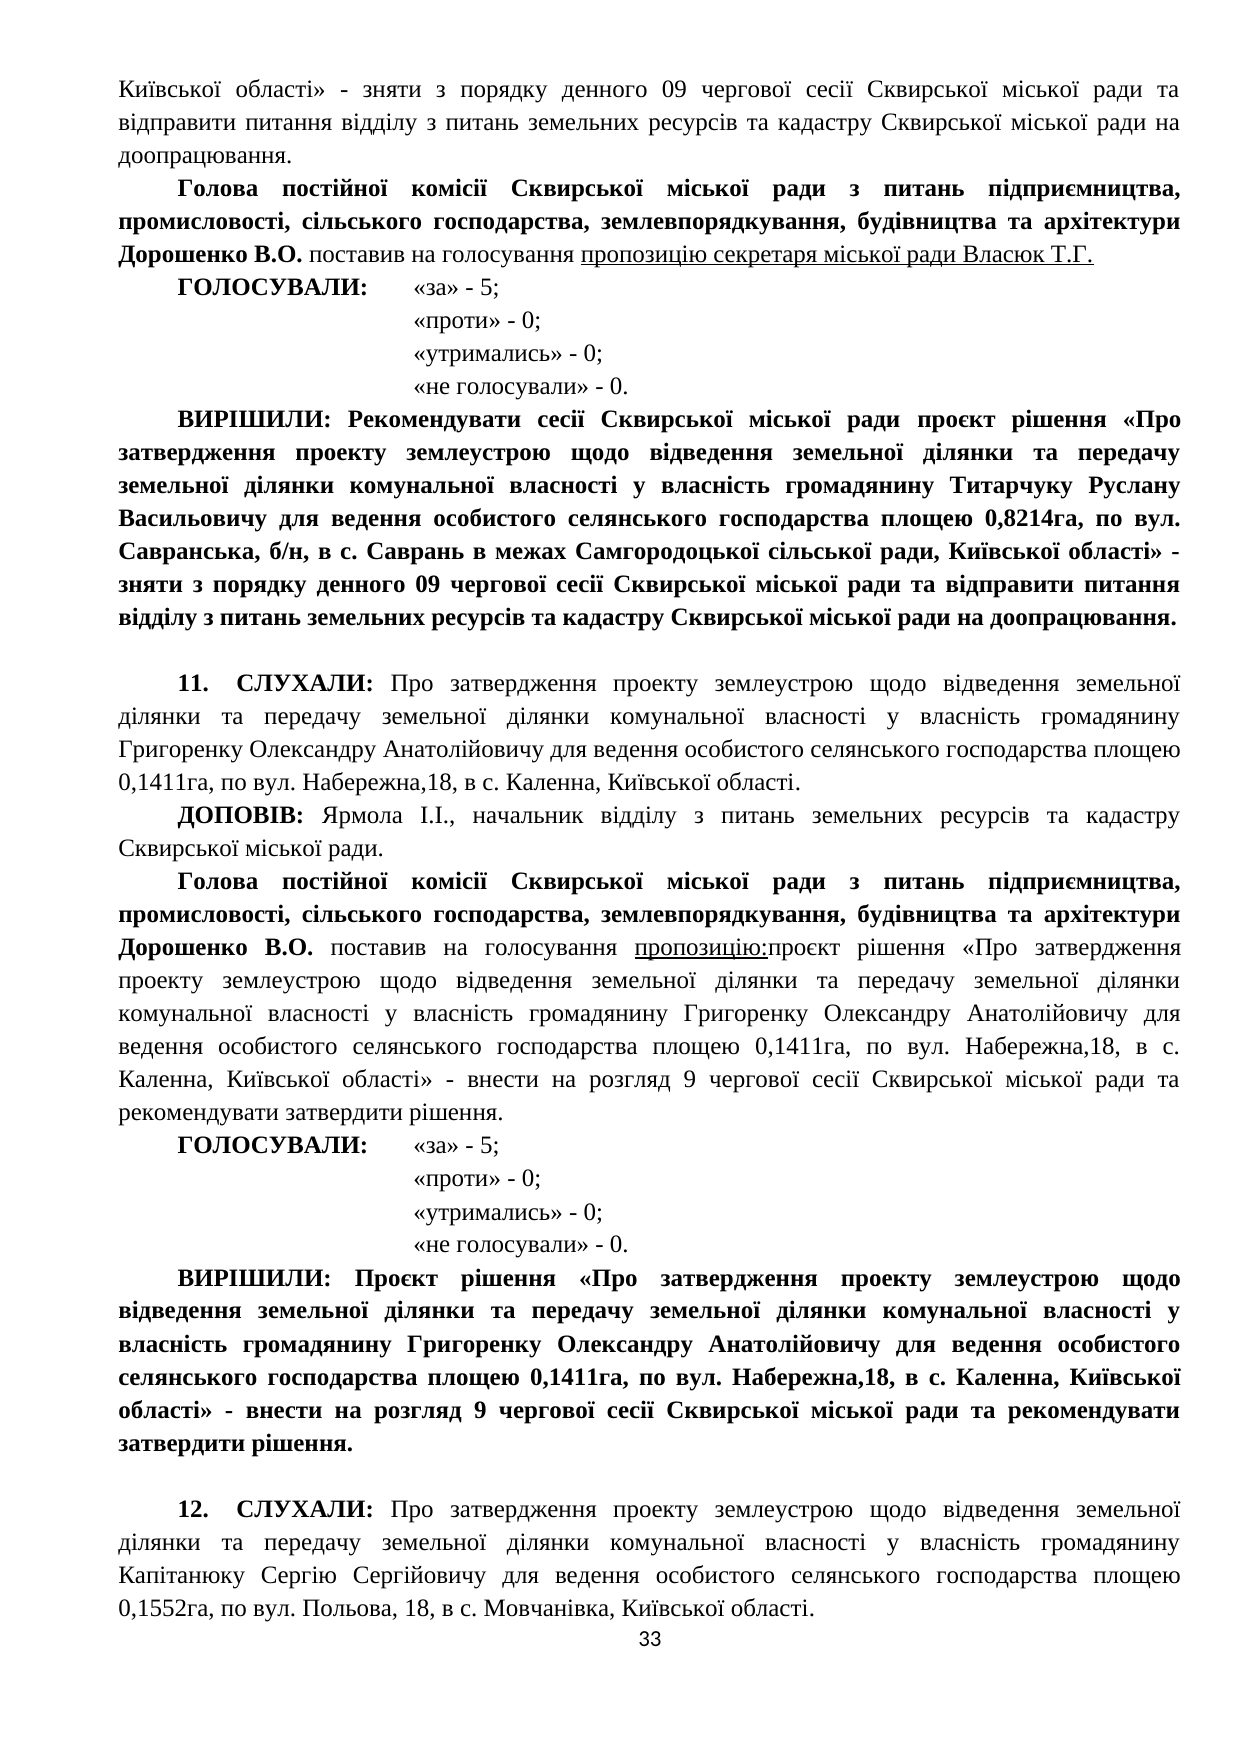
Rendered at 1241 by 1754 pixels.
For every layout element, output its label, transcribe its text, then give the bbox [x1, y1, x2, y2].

text ВИРІШИЛИ: Проєкт рішення «Про затвердження проекту землеустрою щодо відведення земельної ділянки та передачу земельної ділянки комунальної власності у власність громадянину Григоренку Олександру Анатолійовичу для ведення особистого селянського господарства площею 0,1411га, по вул. Набережна,18, в с. Каленна, Київської області» - внести на розгляд 9 чергової сесії Сквирської міської ради та рекомендувати затвердити рішення. [118, 1263, 1181, 1456]
list СЛУХАЛИ: Про затвердження проекту землеустрою щодо відведення земельної ділянки та передачу земельної ділянки комунальної власності у власність громадянину Григоренку Олександру Анатолійовичу для ведення особистого селянського господарства площею 0,1411га, по вул. Набережна,18, в с. Каленна, Київської області. [118, 668, 1181, 796]
text «утримались» - 0; [118, 338, 1181, 367]
text ГОЛОСУВАЛИ: «за» - 5; [118, 272, 1181, 301]
text «не голосували» - 0. [118, 1229, 1181, 1258]
text «проти» - 0; [118, 1163, 1181, 1192]
text «не голосували» - 0. [118, 371, 1181, 400]
list СЛУХАЛИ: Про затвердження проекту землеустрою щодо відведення земельної ділянки та передачу земельної ділянки комунальної власності у власність громадянину Капітанюку Сергію Сергійовичу для ведення особистого селянського господарства площею 0,1552га, по вул. Польова, 18, в с. Мовчанівка, Київської області. [118, 1494, 1181, 1622]
text Голова постійної комісії Сквирської міської ради з питань підприємництва, промисловості, сільського господарства, землевпорядкування, будівництва та архітектури Дорошенко В.О. поставив на голосування пропозицію секретаря міської ради Власюк Т.Г. [118, 173, 1181, 268]
text ДОПОВІВ: Ярмола І.І., начальник відділу з питань земельних ресурсів та кадастру Сквирської міської ради. [118, 800, 1181, 862]
text ВИРІШИЛИ: Рекомендувати сесії Сквирської міської ради проєкт рішення «Про затвердження проекту землеустрою щодо відведення земельної ділянки та передачу земельної ділянки комунальної власності у власність громадянину Титарчуку Руслану Васильовичу для ведення особистого селянського господарства площею 0,8214га, по вул. Савранська, б/н, в с. Саврань в межах Самгородоцької сільської ради, Київської області» - зняти з порядку денного 09 чергової сесії Сквирської міської ради та відправити питання відділу з питань земельних ресурсів та кадастру Сквирської міської ради на доопрацювання. [118, 404, 1181, 631]
text Голова постійної комісії Сквирської міської ради з питань підприємництва, промисловості, сільського господарства, землевпорядкування, будівництва та архітектури Дорошенко В.О. поставив на голосування пропозицію:проєкт рішення «Про затвердження проекту землеустрою щодо відведення земельної ділянки та передачу земельної ділянки комунальної власності у власність громадянину Григоренку Олександру Анатолійовичу для ведення особистого селянського господарства площею 0,1411га, по вул. Набережна,18, в с. Каленна, Київської області» - внести на розгляд 9 чергової сесії Сквирської міської ради та рекомендувати затвердити рішення. [118, 866, 1181, 1126]
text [118, 74, 1181, 169]
text ГОЛОСУВАЛИ: «за» - 5; [118, 1131, 1181, 1159]
text «проти» - 0; [118, 305, 1181, 334]
text «утримались» - 0; [118, 1197, 1181, 1225]
